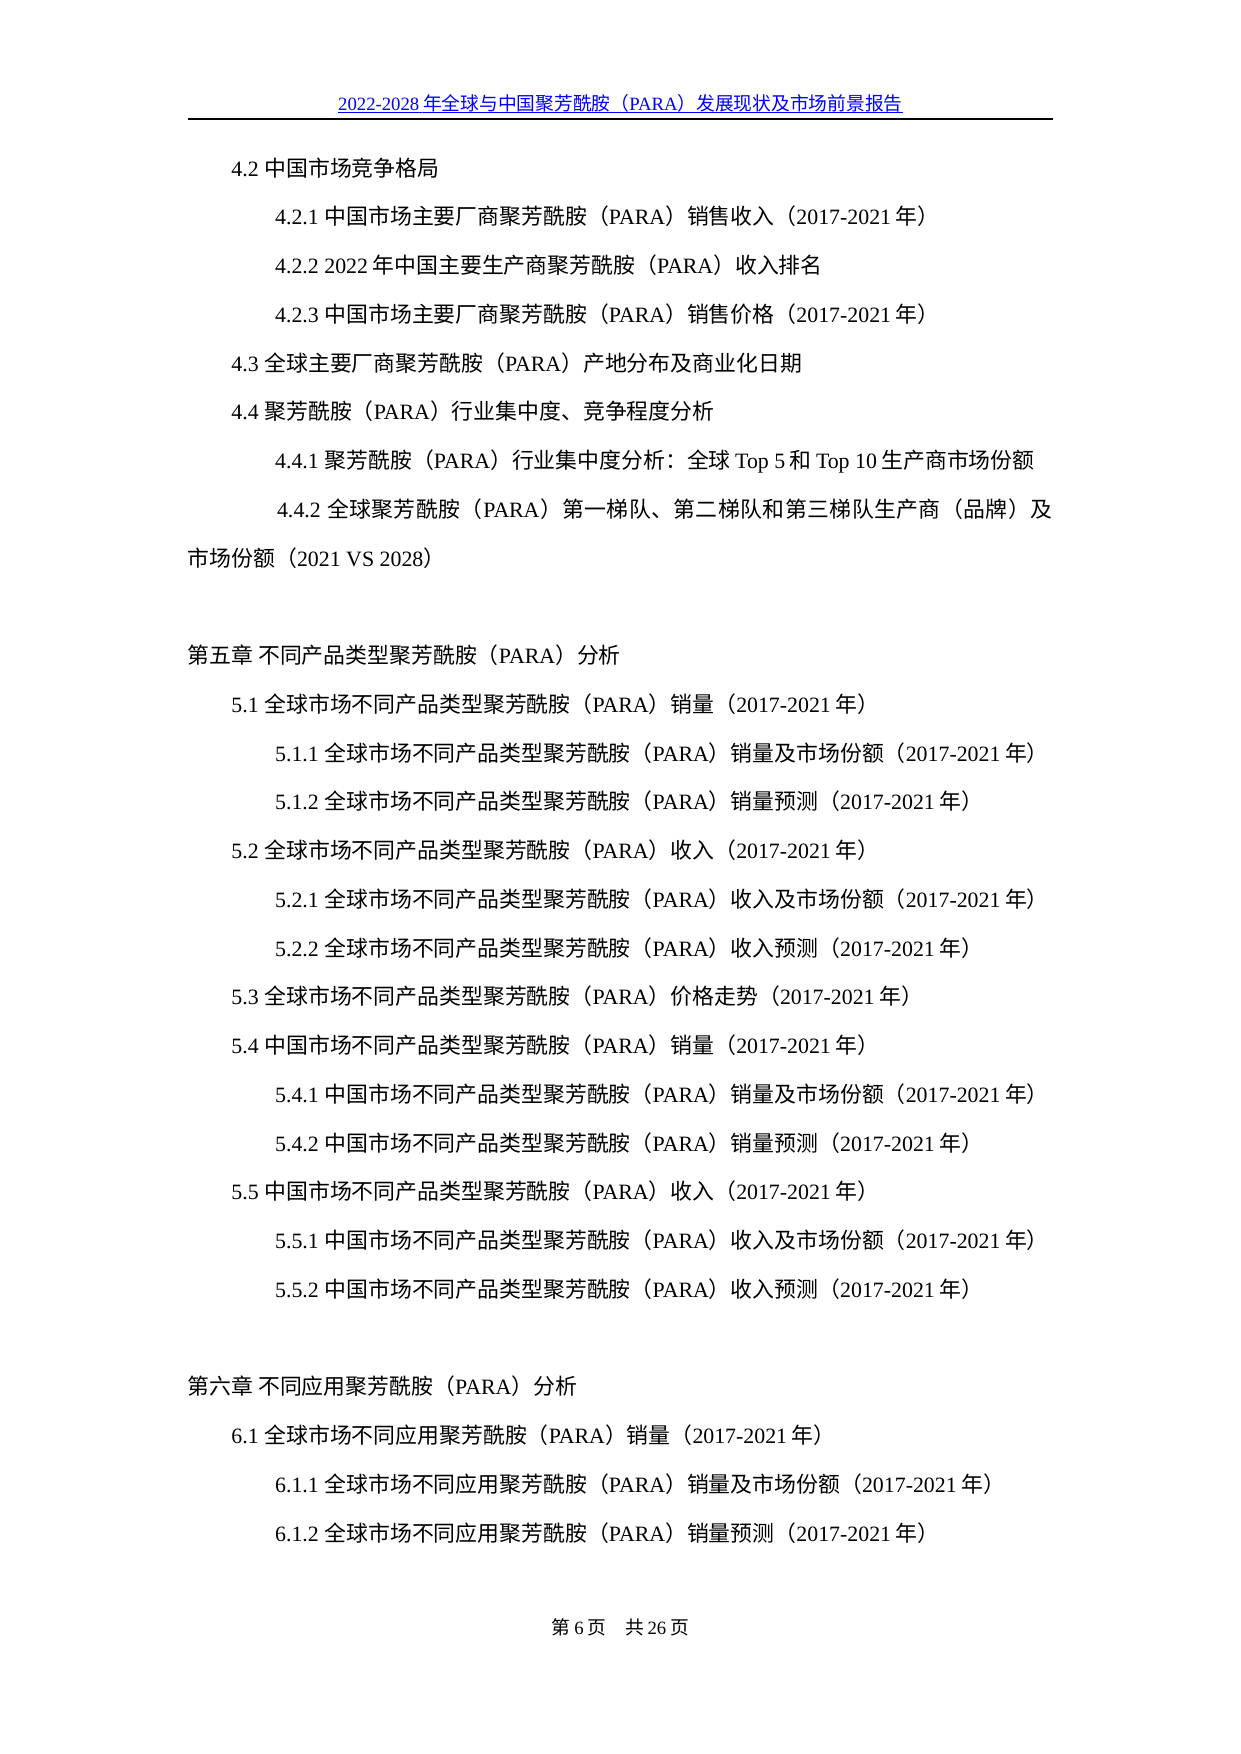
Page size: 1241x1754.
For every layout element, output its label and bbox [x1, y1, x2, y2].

text [187, 150, 1053, 1548]
